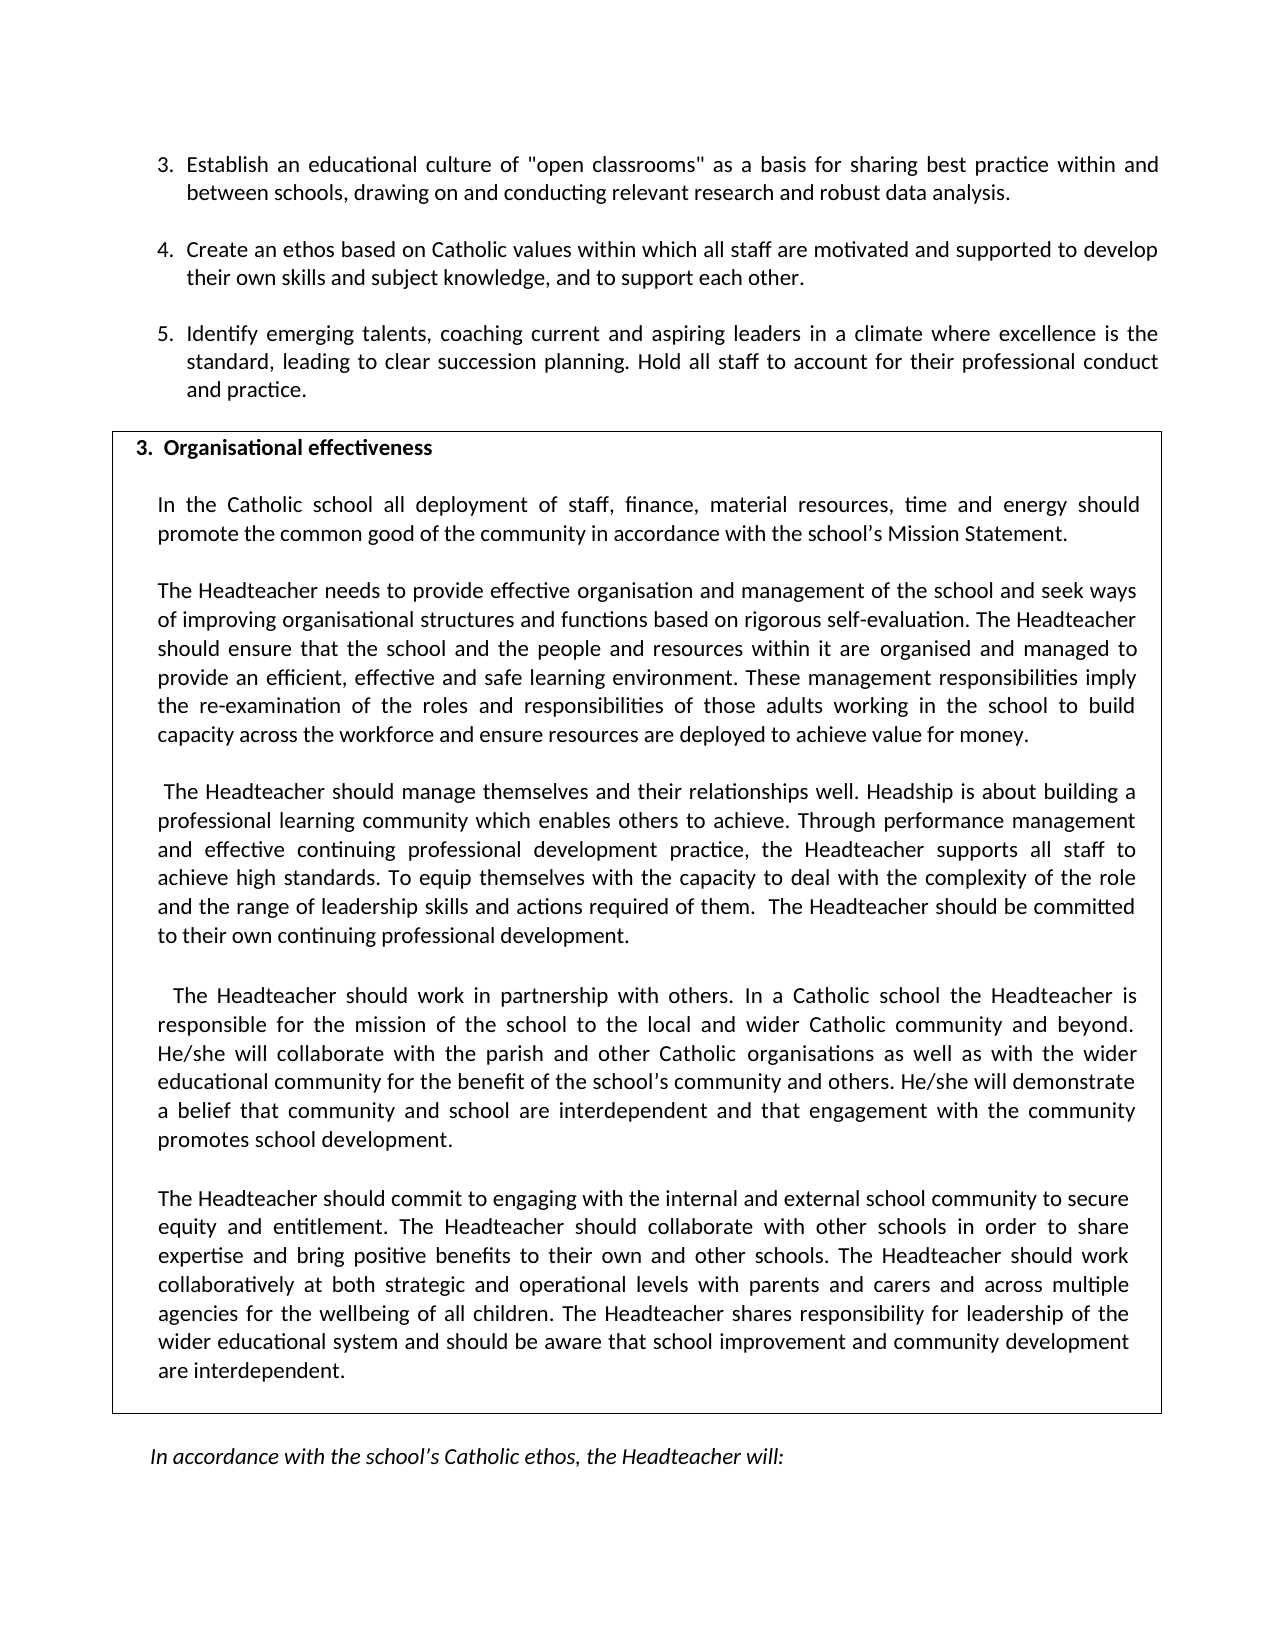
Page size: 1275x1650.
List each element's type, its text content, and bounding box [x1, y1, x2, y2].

list Identify emerging talents, coaching current and aspiring leaders in a climate where excellence is the standard, leading to clear succession planning. Hold all staff to account for their professional conduct and practice. [157, 319, 1161, 403]
table_header 3. Organisational effectiveness In the Catholic school all deployment of staff, finance, material resources, time and energy should promote the common good of the community in accordance with the school’s Mission Statement. The Headteacher needs to provide effective organisation and management of the school and seek ways of improving organisational structures and functions based on rigorous self-evaluation. The Headteacher should ensure that the school and the people and resources within it are organised and managed to provide an efficient, effective and safe learning environment. These management responsibilities imply the re-examination of the roles and responsibilities of those adults working in the school to build capacity across the workforce and ensure resources are deployed to achieve value for money. The Headteacher should manage themselves and their relationships well. Headship is about building a professional learning community which enables others to achieve. Through performance management and effective continuing professional development practice, the Headteacher supports all staff to achieve high standards. To equip themselves with the capacity to deal with the complexity of the role and the range of leadership skills and actions required of them. The Headteacher should be committed to their own continuing professional development. The Headteacher should work in partnership with others. In a Catholic school the Headteacher is responsible for the mission of the school to the local and wider Catholic community and beyond. He/she will collaborate with the parish and other Catholic organisations as well as with the wider educational community for the benefit of the school’s community and others. He/she will demonstrate a belief that community and school are interdependent and that engagement with the community promotes school development. The Headteacher should commit to engaging with the internal and external school community to secure equity and entitlement. The Headteacher should collaborate with other schools in order to share expertise and bring positive benefits to their own and other schools. The Headteacher should work collaboratively at both strategic and operational levels with parents and carers and across multiple agencies for the wellbeing of all children. The Headteacher shares responsibility for leadership of the wider educational system and should be aware that school improvement and community development are interdependent. [113, 432, 1161, 1413]
text In accordance with the school’s Catholic ethos, the Headteacher will: [112, 1442, 1161, 1470]
list Create an ethos based on Catholic values within which all staff are motivated and supported to develop their own skills and subject knowledge, and to support each other. [157, 235, 1161, 291]
list Establish an educational culture of "open classrooms" as a basis for sharing best practice within and between schools, drawing on and conducting relevant research and robust data analysis. [157, 150, 1161, 206]
